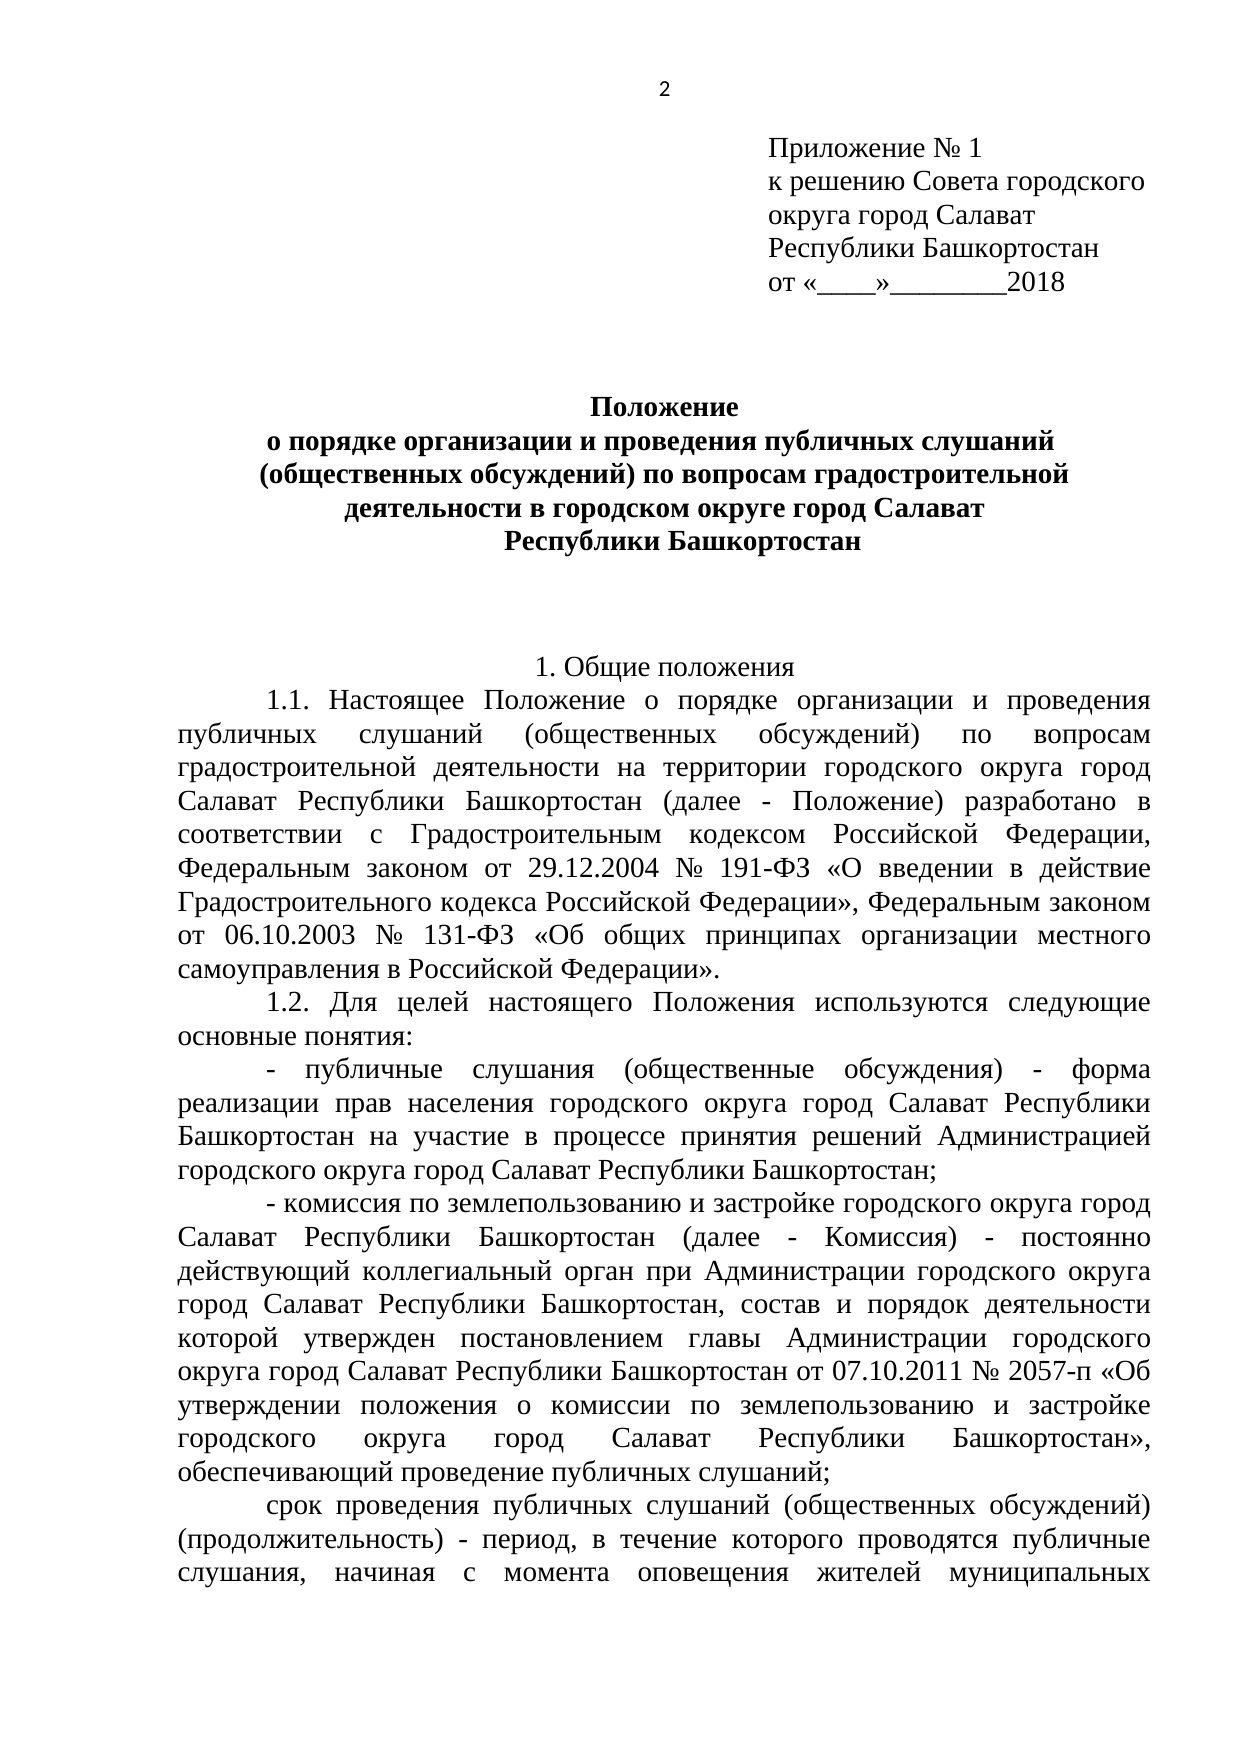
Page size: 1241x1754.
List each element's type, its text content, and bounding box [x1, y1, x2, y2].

text - публичные слушания (общественные обсуждения) - форма реализации прав населения городского округа город Салават Республики Башкортостан на участие в процессе принятия решений Администрацией городского округа город Салават Республики Башкортостан; [177, 1051, 1152, 1186]
text 1. Общие положения [177, 649, 1152, 682]
text - комиссия по землепользованию и застройке городского округа город Салават Республики Башкортостан (далее - Комиссия) - постоянно действующий коллегиальный орган при Администрации городского округа город Салават Республики Башкортостан, состав и порядок деятельности которой утвержден постановлением главы Администрации городского округа город Салават Республики Башкортостан от 07.10.2011 № 2057-п «Об утверждении положения о комиссии по землепользованию и застройке городского округа город Салават Республики Башкортостан», обеспечивающий проведение публичных слушаний; [177, 1186, 1152, 1487]
text 1.2. Для целей настоящего Положения используются следующие основные понятия: [177, 984, 1152, 1051]
text к решению Совета городского округа город Салават Республики Башкортостан [768, 163, 1152, 264]
text 1.1. Настоящее Положение о порядке организации и проведения публичных слушаний (общественных обсуждений) по вопросам градостроительной деятельности на территории городского округа город Салават Республики Башкортостан (далее - Положение) разработано в соответствии с Градостроительным кодексом Российской Федерации, Федеральным законом от 29.12.2004 № 191-ФЗ «О введении в действие Градостроительного кодекса Российской Федерации», Федеральным законом от 06.10.2003 № 131-ФЗ «Об общих принципах организации местного самоуправления в Российской Федерации». [177, 682, 1152, 984]
text Приложение № 1 [768, 130, 1152, 163]
text от «____»________2018 [768, 264, 1152, 297]
text Республики Башкортостан [177, 523, 1152, 557]
text Положение [177, 389, 1152, 423]
text о порядке организации и проведения публичных слушаний (общественных обсуждений) по вопросам градостроительной деятельности в городском округе город Салават [177, 423, 1152, 523]
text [177, 1487, 1152, 1588]
